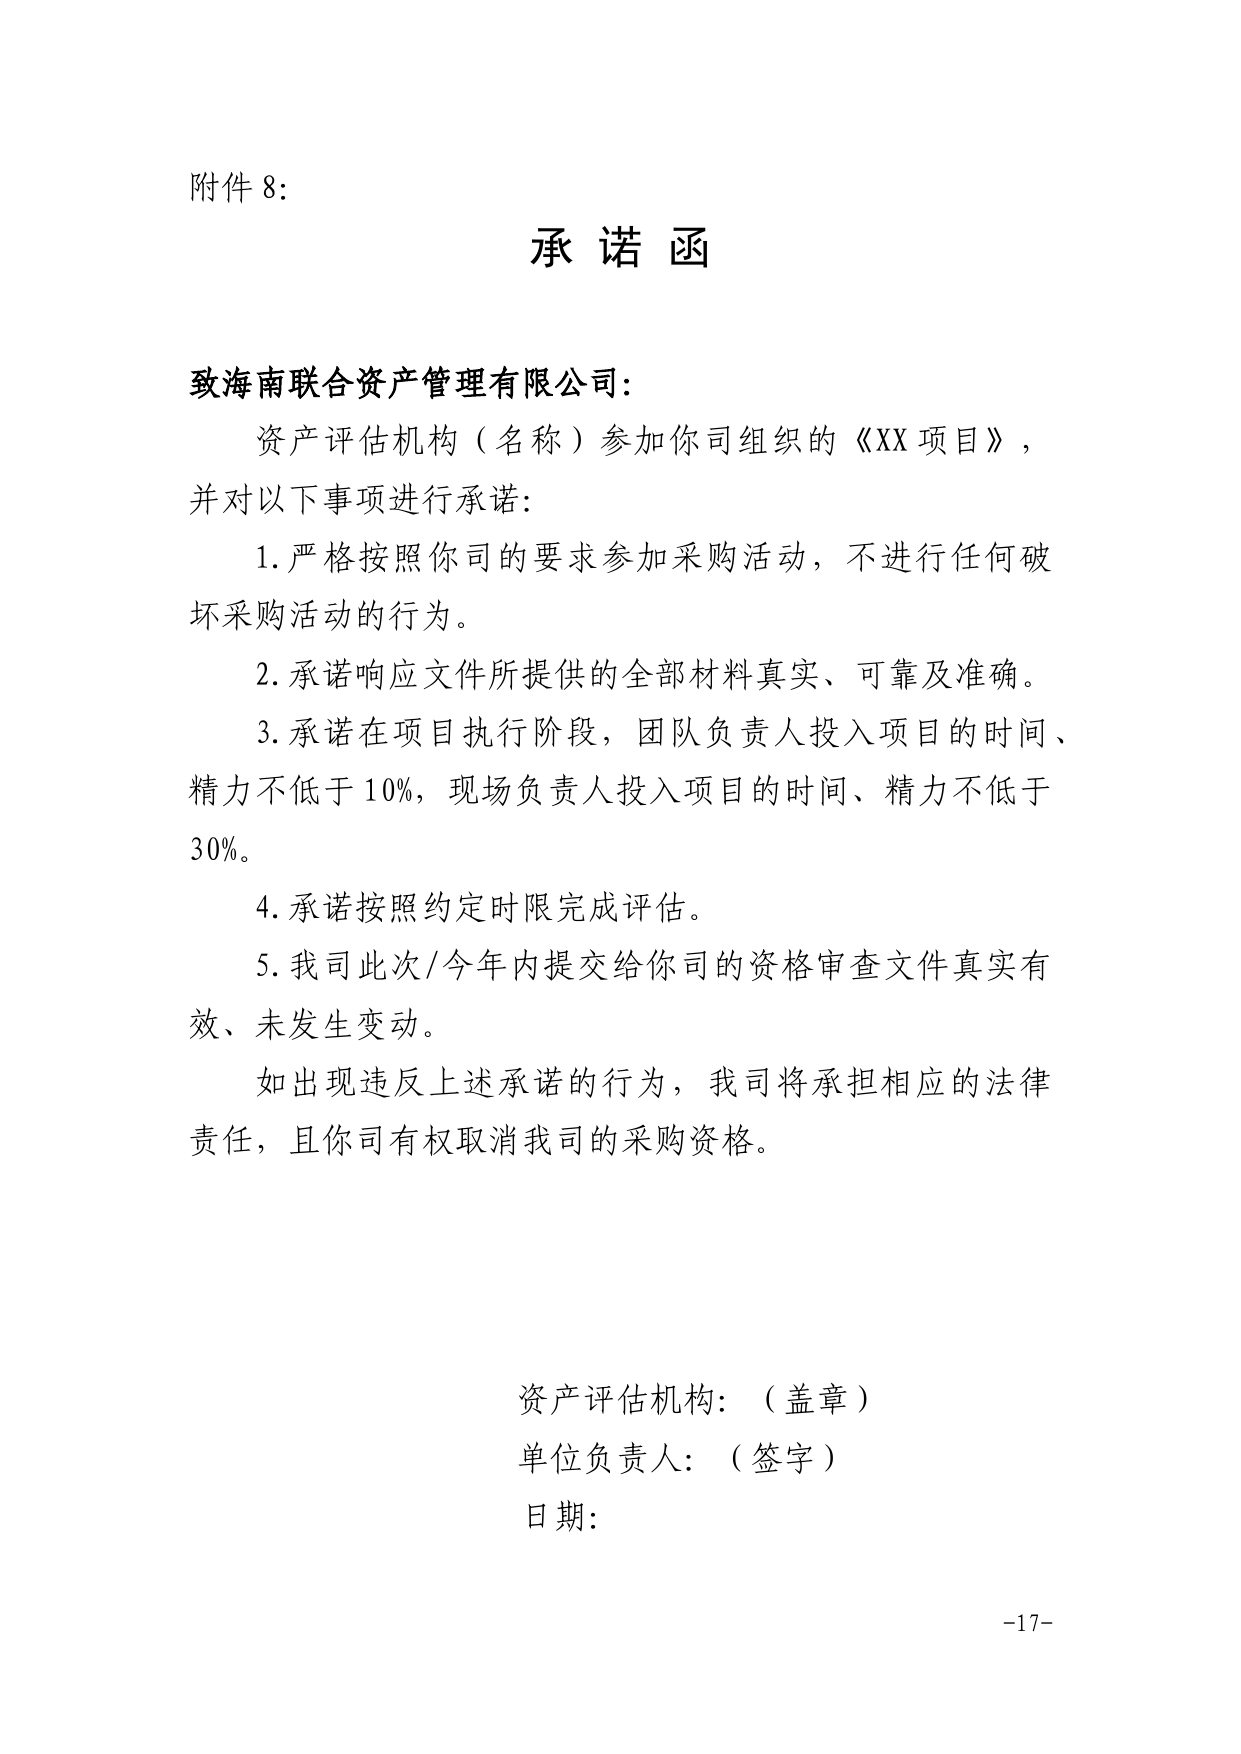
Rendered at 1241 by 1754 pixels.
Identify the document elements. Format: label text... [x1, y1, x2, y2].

list 我司此次/今年内提交给你司的资格审查文件真实有效、未发生变动。 [187, 931, 1053, 1048]
list 如出现违反上述承诺的行为，我司将承担相应的法律责任，且你司有权取消我司的采购资格。 [187, 1048, 1053, 1164]
list 承诺按照约定时限完成评估。 [187, 873, 1053, 931]
text 资产评估机构：（盖章） [249, 1365, 1053, 1423]
text 附件8： [187, 153, 1053, 211]
list 承诺在项目执行阶段，团队负责人投入项目的时间、精力不低于10%，现场负责人投入项目的时间、精力不低于30%。 [187, 698, 1053, 873]
list 严格按照你司的要求参加采购活动，不进行任何破坏采购活动的行为。 [187, 523, 1053, 639]
text 致海南联合资产管理有限公司： [187, 348, 1053, 406]
text 日期： [187, 1482, 1053, 1540]
text 承 诺 函 [187, 211, 1053, 276]
text 资产评估机构（名称）参加你司组织的《XX项目》，并对以下事项进行承诺： [187, 406, 1053, 523]
list 承诺响应文件所提供的全部材料真实、可靠及准确。 [187, 639, 1053, 698]
text 单位负责人：（签字） [249, 1423, 1053, 1482]
